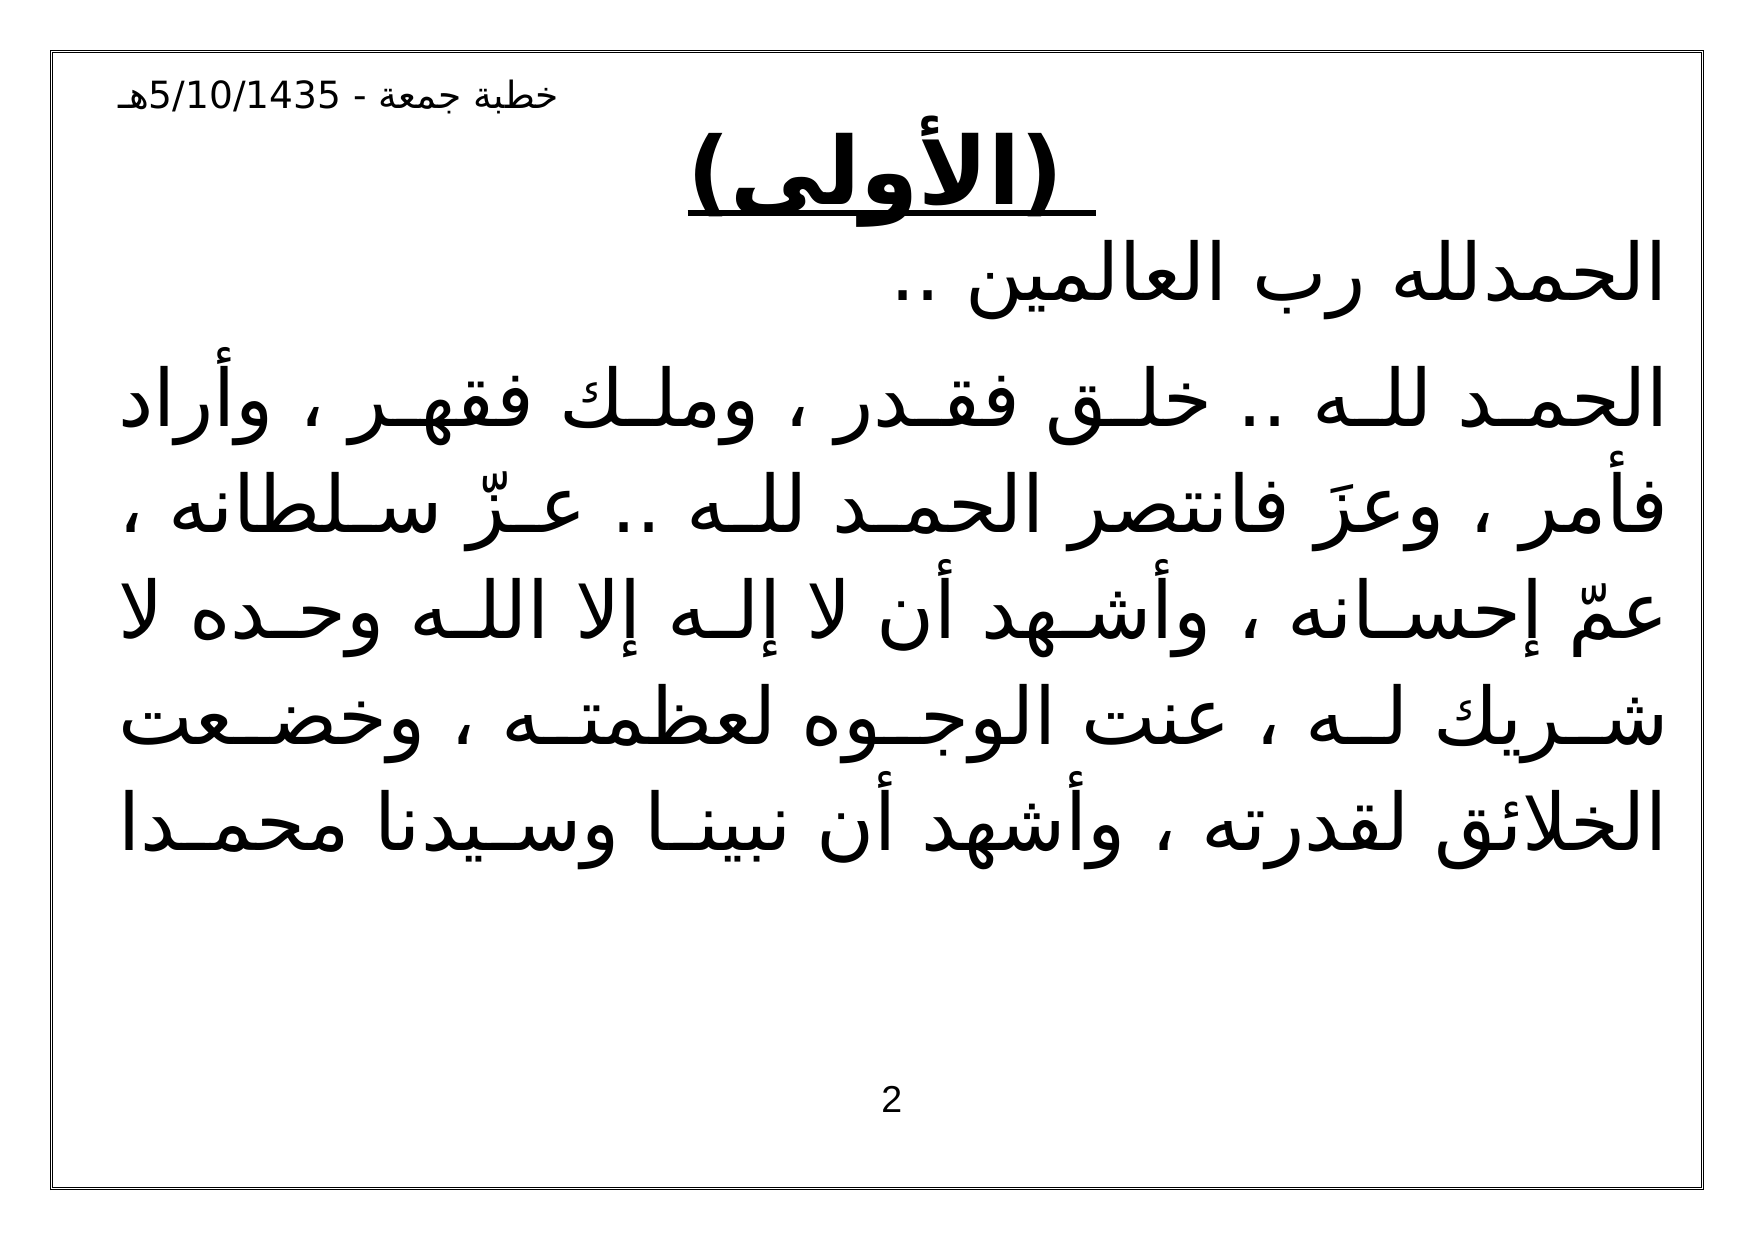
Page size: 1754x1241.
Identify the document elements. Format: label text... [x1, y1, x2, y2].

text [118, 353, 1669, 869]
text الحمدلله رب العالمين .. [118, 227, 1669, 319]
text (الأولى) [118, 117, 1665, 227]
